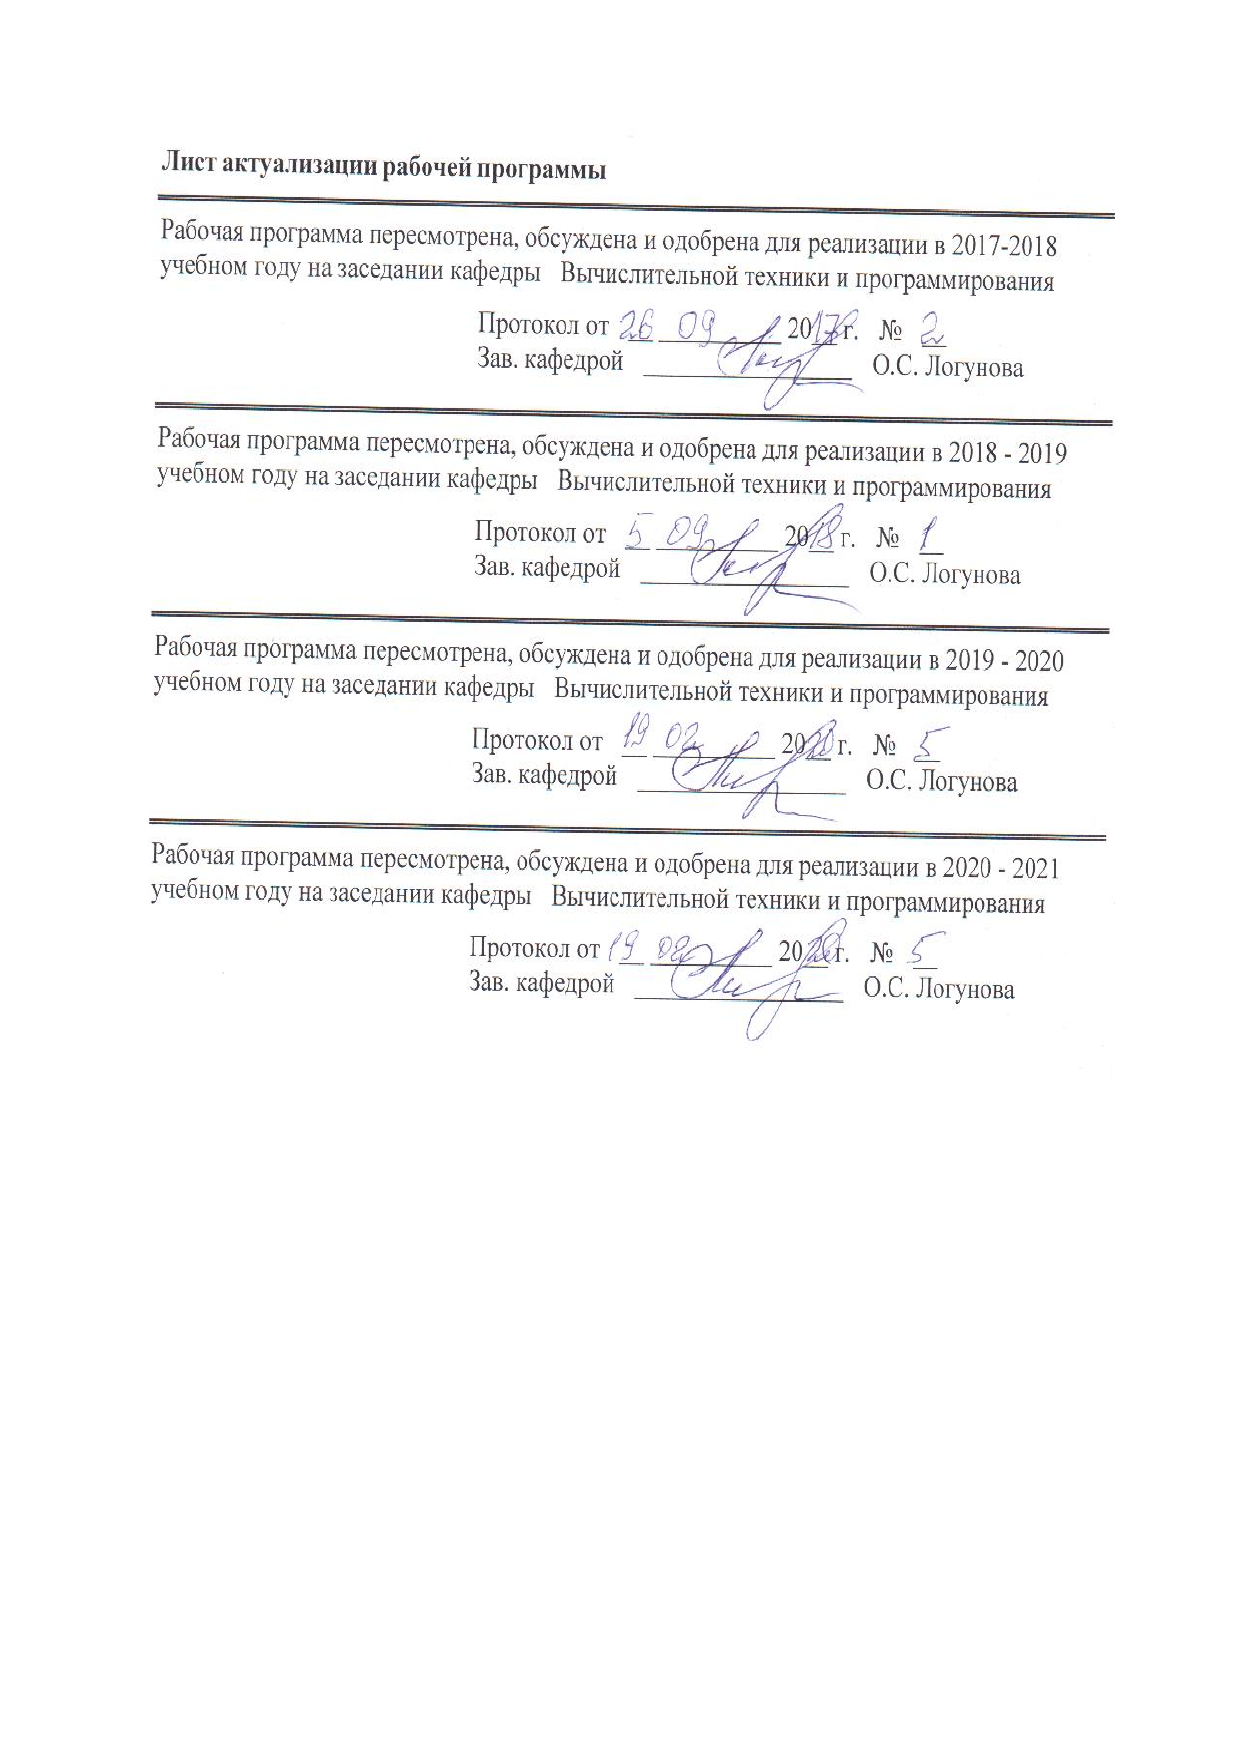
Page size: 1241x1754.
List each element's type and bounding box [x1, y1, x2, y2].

picture [147, 118, 1115, 1119]
